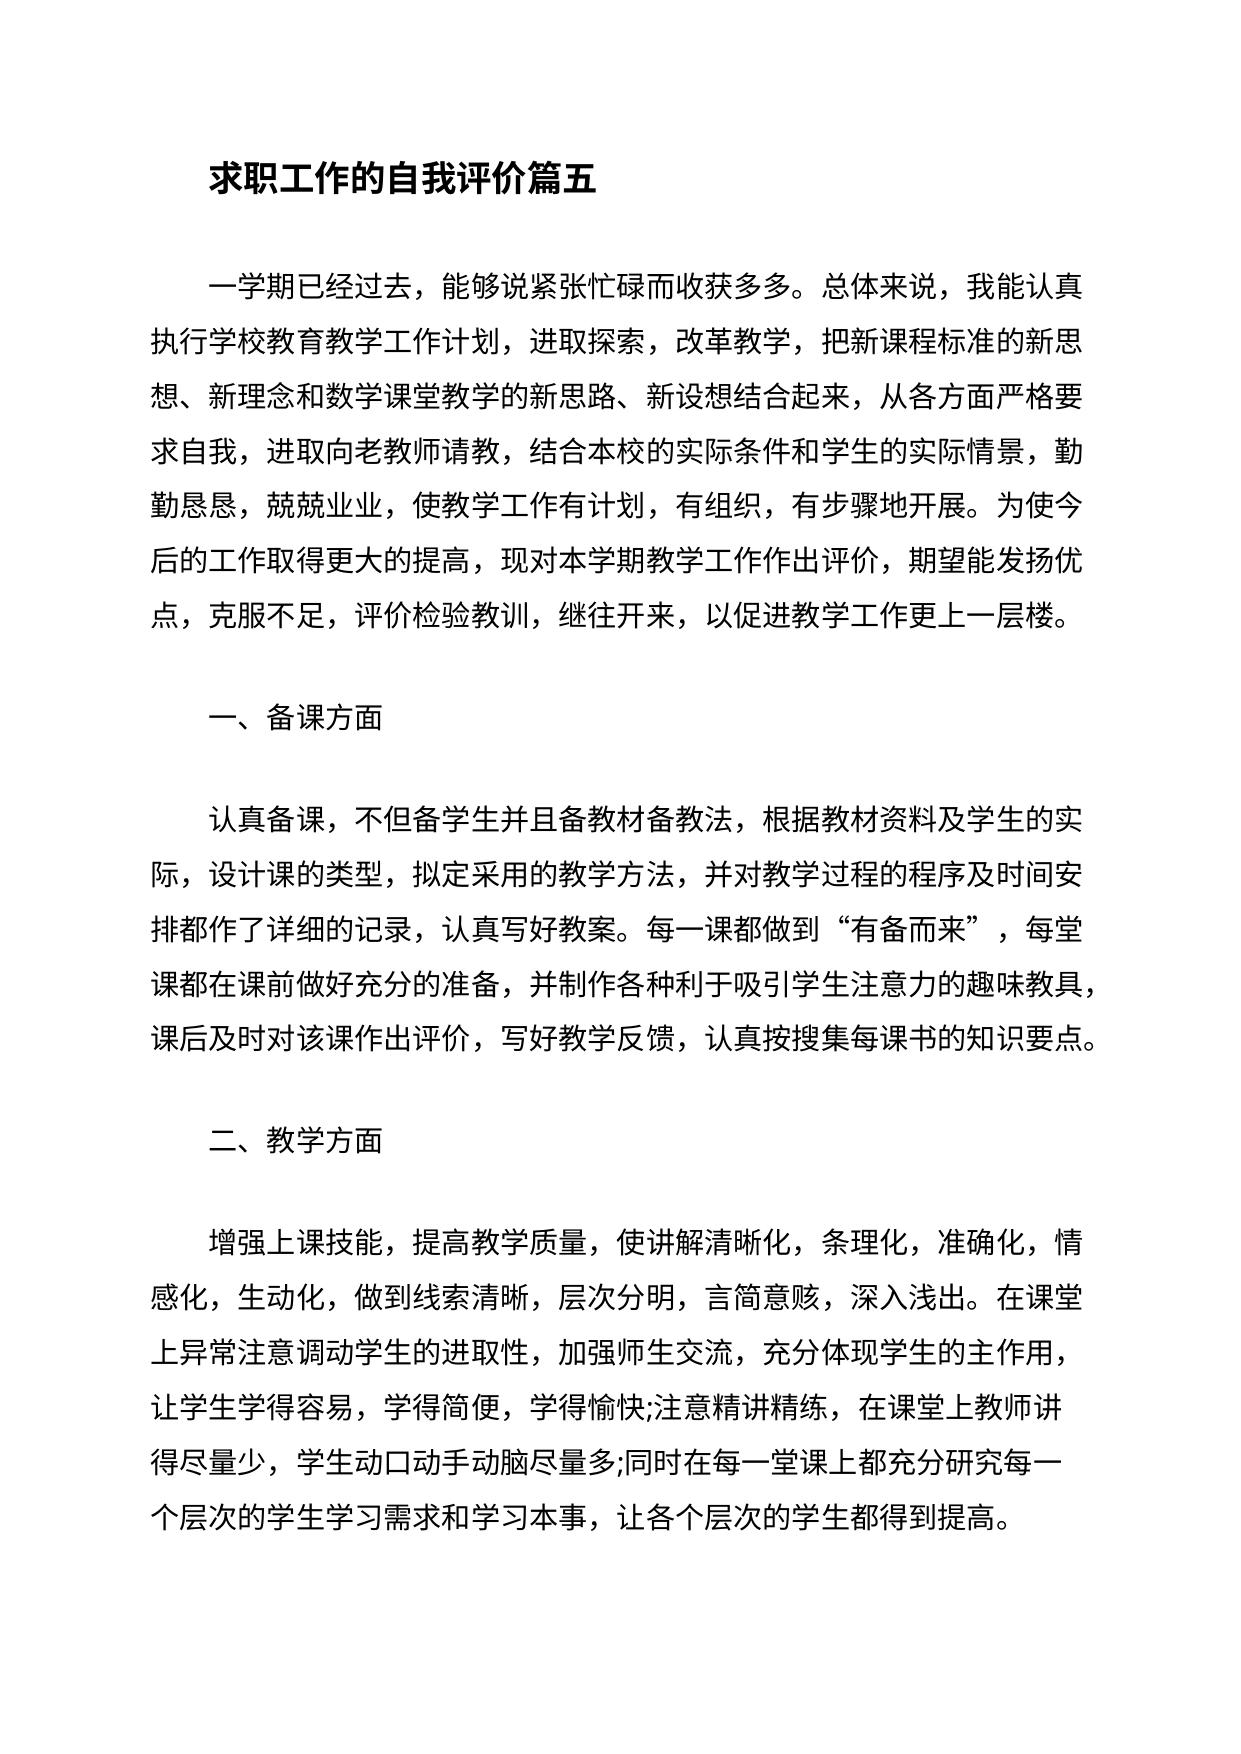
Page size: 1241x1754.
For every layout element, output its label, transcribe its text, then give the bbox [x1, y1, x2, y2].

text 认真备课，不但备学生并且备教材备教法，根据教材资料及学生的实际，设计课的类型，拟定采用的教学方法，并对教学过程的程序及时间安排都作了详细的记录，认真写好教案。每一课都做到“有备而来”，每堂课都在课前做好充分的准备，并制作各种利于吸引学生注意力的趣味教具，课后及时对该课作出评价，写好教学反馈，认真按搜集每课书的知识要点。 [150, 796, 1090, 1058]
text 增强上课技能，提高教学质量，使讲解清晰化，条理化，准确化，情感化，生动化，做到线索清晰，层次分明，言简意赅，深入浅出。在课堂上异常注意调动学生的进取性，加强师生交流，充分体现学生的主作用，让学生学得容易，学得简便，学得愉快;注意精讲精练，在课堂上教师讲得尽量少，学生动口动手动脑尽量多;同时在每一堂课上都充分研究每一个层次的学生学习需求和学习本事，让各个层次的学生都得到提高。 [150, 1219, 1090, 1536]
text 求职工作的自我评价篇五 [150, 150, 1090, 201]
text 二、教学方面 [150, 1118, 1090, 1160]
text 一学期已经过去，能够说紧张忙碌而收获多多。总体来说，我能认真执行学校教育教学工作计划，进取探索，改革教学，把新课程标准的新思想、新理念和数学课堂教学的新思路、新设想结合起来，从各方面严格要求自我，进取向老教师请教，结合本校的实际条件和学生的实际情景，勤勤恳恳，兢兢业业，使教学工作有计划，有组织，有步骤地开展。为使今后的工作取得更大的提高，现对本学期教学工作作出评价，期望能发扬优点，克服不足，评价检验教训，继往开来，以促进教学工作更上一层楼。 [150, 263, 1090, 635]
text 一、备课方面 [150, 694, 1090, 737]
